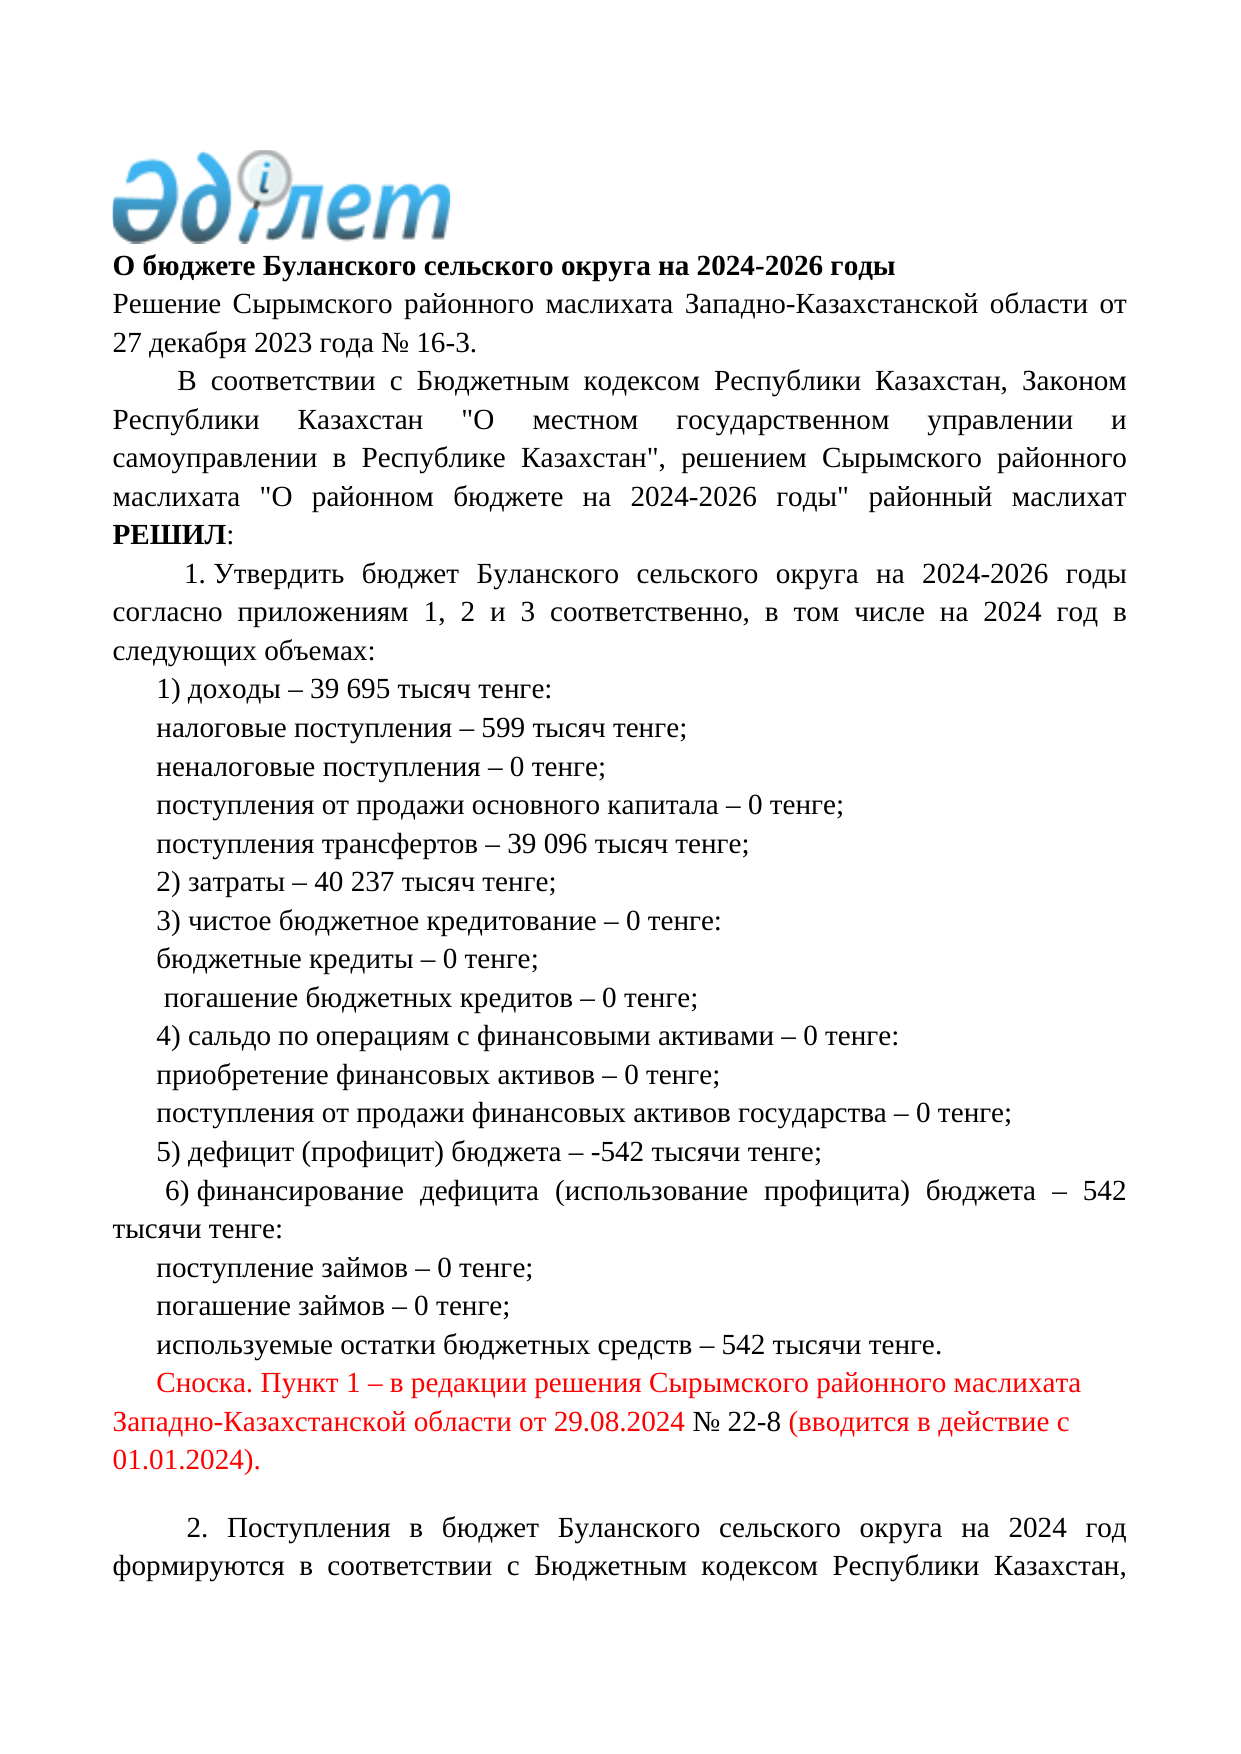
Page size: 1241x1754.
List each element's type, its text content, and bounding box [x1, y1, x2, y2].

text неналоговые поступления – 0 тенге; [112, 749, 1128, 782]
text Сноска. Пункт 1 – в редакции решения Сырымского районного маслихата Западно-Казахстанской области от 29.08.2024 № 22-8 (вводится в действие с 01.01.2024). [112, 1365, 1128, 1506]
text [112, 1510, 1128, 1582]
text Решение Сырымского районного маслихата Западно-Казахстанской области от 27 декабря 2023 года № 16-3. [112, 286, 1128, 358]
text поступление займов – 0 тенге; [112, 1250, 1128, 1283]
text 5) дефицит (профицит) бюджета – -542 тысячи тенге; [112, 1134, 1128, 1168]
picture [112, 150, 451, 244]
text налоговые поступления – 599 тысяч тенге; [112, 710, 1128, 744]
text 3) чистое бюджетное кредитование – 0 тенге: [112, 903, 1128, 936]
text 4) сальдо по операциям с финансовыми активами – 0 тенге: [112, 1018, 1128, 1052]
text используемые остатки бюджетных средств – 542 тысячи тенге. [112, 1327, 1128, 1360]
text погашение займов – 0 тенге; [112, 1288, 1128, 1322]
text погашение бюджетных кредитов – 0 тенге; [112, 980, 1128, 1013]
text поступления от продажи основного капитала – 0 тенге; [112, 787, 1128, 821]
text О бюджете Буланского сельского округа на 2024-2026 годы [112, 248, 1128, 281]
text 6) финансирование дефицита (использование профицита) бюджета – 542 тысячи тенге: [112, 1173, 1128, 1245]
text поступления от продажи финансовых активов государства – 0 тенге; [112, 1096, 1128, 1129]
text 1. Утвердить бюджет Буланского сельского округа на 2024-2026 годы согласно приложениям 1, 2 и 3 соответственно, в том числе на 2024 год в следующих объемах: [112, 556, 1128, 667]
text поступления трансфертов – 39 096 тысяч тенге; [112, 826, 1128, 859]
text бюджетные кредиты – 0 тенге; [112, 941, 1128, 975]
text 2) затраты – 40 237 тысяч тенге; [112, 864, 1128, 898]
text приобретение финансовых активов – 0 тенге; [112, 1057, 1128, 1091]
text 1) доходы – 39 695 тысяч тенге: [112, 672, 1128, 705]
text В соответствии с Бюджетным кодексом Республики Казахстан, Законом Республики Казахстан "О местном государственном управлении и самоуправлении в Республике Казахстан", решением Сырымского районного маслихата "О районном бюджете на 2024-2026 годы" районный маслихат РЕШИЛ: [112, 363, 1128, 551]
